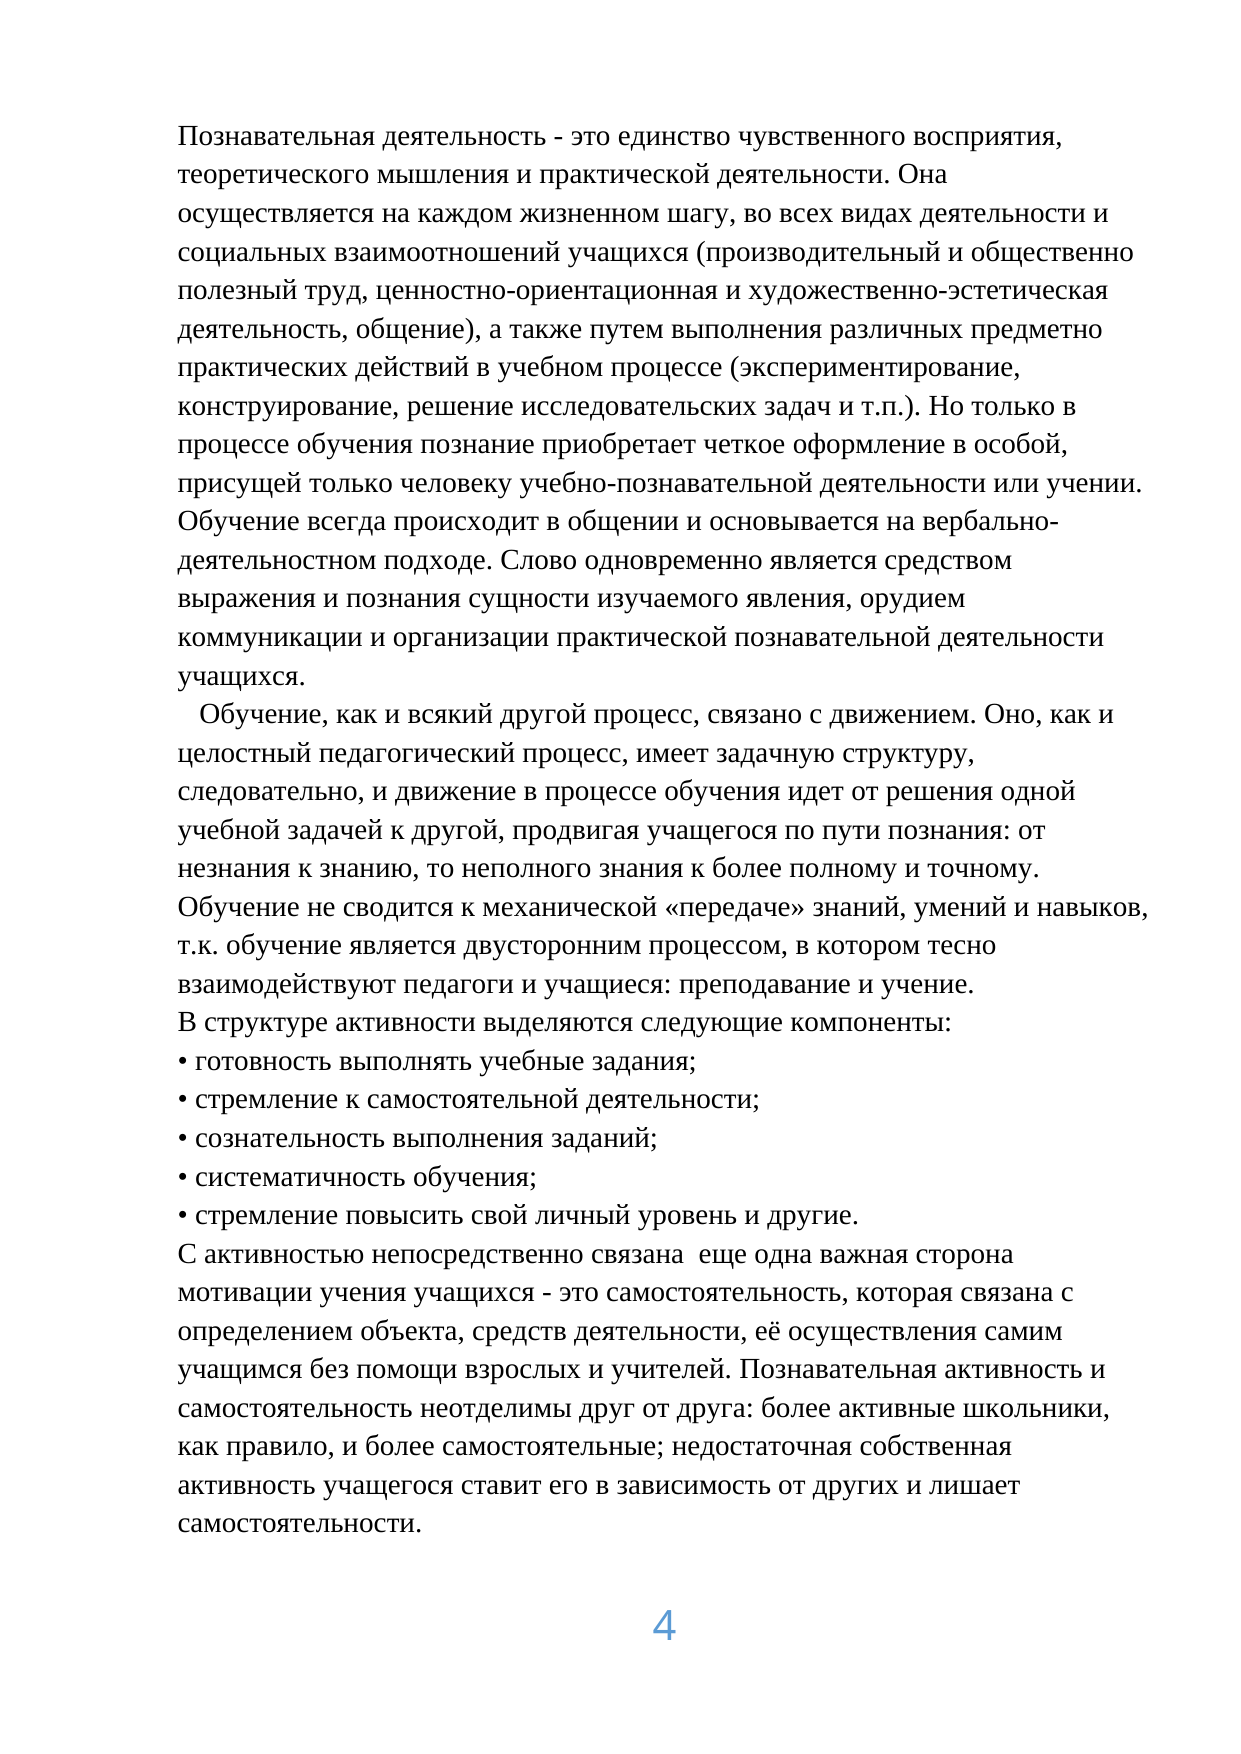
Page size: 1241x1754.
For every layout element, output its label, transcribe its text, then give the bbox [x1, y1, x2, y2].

text • сознательность выполнения заданий; [177, 1120, 1152, 1154]
text С активностью непосредственно связана еще одна важная сторона мотивации учения учащихся - это самостоятельность, которая связана с определением объекта, средств деятельности, её осуществления самим учащимся без помощи взрослых и учителей. Познавательная активность и самостоятельность неотделимы друг от друга: более активные школьники, как правило, и более самостоятельные; недостаточная собственная активность учащегося ставит его в зависимость от других и лишает самостоятельности. [177, 1236, 1152, 1539]
text Обучение, как и всякий другой процесс, связано с движением. Оно, как и целостный педагогический процесс, имеет задачную структуру, следовательно, и движение в процессе обучения идет от решения одной учебной задачей к другой, продвигая учащегося по пути познания: от незнания к знанию, то неполного знания к более полному и точному. Обучение не сводится к механической «передаче» знаний, умений и навыков, т.к. обучение является двусторонним процессом, в котором тесно взаимодействуют педагоги и учащиеся: преподавание и учение. [177, 696, 1152, 999]
text • стремление к самостоятельной деятельности; [177, 1082, 1152, 1115]
text В структуре активности выделяются следующие компоненты: [177, 1004, 1152, 1038]
text • готовность выполнять учебные задания; [177, 1043, 1152, 1077]
text • стремление повысить свой личный уровень и другие. [177, 1197, 1152, 1231]
text Познавательная деятельность - это единство чувственного восприятия, теоретического мышления и практической деятельности. Она осуществляется на каждом жизненном шагу, во всех видах деятельности и социальных взаимоотношений учащихся (производительный и общественно полезный труд, ценностно-ориентационная и художественно-эстетическая деятельность, общение), а также путем выполнения различных предметно ­ практических действий в учебном процессе (экспериментирование, конструирование, решение исследовательских задач и т.п.). Но только в процессе обучения познание приобретает четкое оформление в особой, присущей только человеку учебно-познавательной деятельности или учении. [177, 118, 1152, 498]
text Обучение всегда происходит в общении и основывается на вербально-деятельностном подходе. Слово одновременно является средством выражения и познания сущности изучаемого явления, орудием коммуникации и организации практической познавательной деятельности учащихся. [177, 503, 1152, 691]
text • систематичность обучения; [177, 1159, 1152, 1192]
